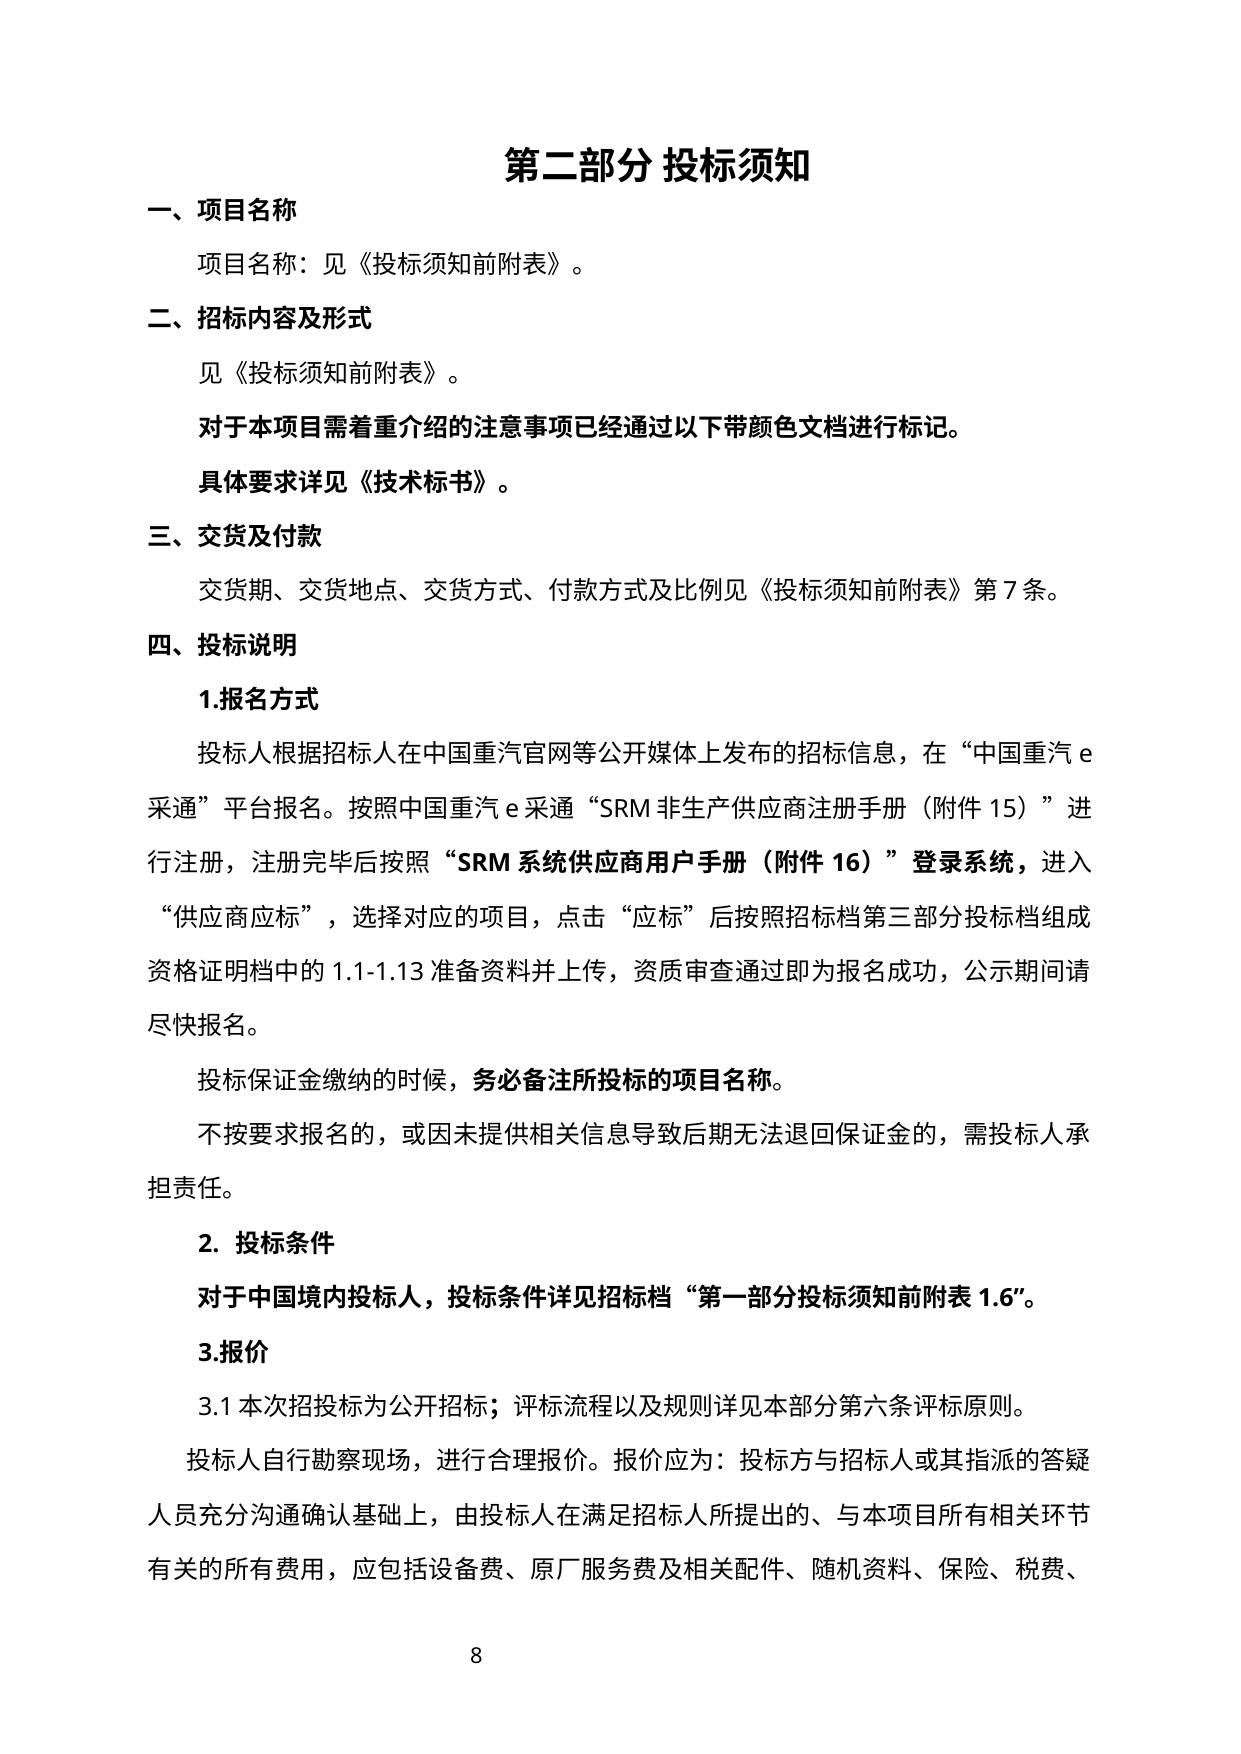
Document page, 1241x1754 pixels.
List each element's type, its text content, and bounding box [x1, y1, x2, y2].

text 对于中国境内投标人，投标条件详见招标档“第一部分投标须知前附表1.6”。 [148, 1278, 1092, 1314]
text 项目名称：见《投标须知前附表》。 [198, 244, 1092, 281]
list 招标内容及形式 [148, 299, 1092, 335]
text 一、项目名称 [148, 190, 1092, 226]
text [148, 1441, 1092, 1586]
text 见《投标须知前附表》。 [148, 353, 1092, 389]
list 交货及付款 [148, 516, 1092, 553]
text 具体要求详见《技术标书》。 [148, 462, 1092, 498]
text 3.1本次招投标为公开招标；评标流程以及规则详见本部分第六条评标原则。 [148, 1386, 1092, 1423]
text 1.报名方式 [148, 679, 1092, 716]
list 投标条件 [148, 1223, 1092, 1259]
text 对于本项目需着重介绍的注意事项已经通过以下带颜色文档进行标记。 [148, 408, 1092, 444]
text 第二部分 投标须知 [148, 136, 1092, 190]
text 不按要求报名的，或因未提供相关信息导致后期无法退回保证金的，需投标人承担责任。 [148, 1114, 1092, 1205]
text 3.报价 [148, 1332, 1092, 1368]
text 交货期、交货地点、交货方式、付款方式及比例见《投标须知前附表》第7条。 [148, 571, 1092, 607]
text 投标保证金缴纳的时候，务必备注所投标的项目名称。 [148, 1060, 1092, 1096]
text 投标人根据招标人在中国重汽官网等公开媒体上发布的招标信息，在“中国重汽e采通”平台报名。按照中国重汽e采通“SRM非生产供应商注册手册（附件15）”进行注册，注册完毕后按照“SRM系统供应商用户手册（附件16）”登录系统，进入“供应商应标”，选择对应的项目，点击“应标”后按照招标档第三部分投标档组成资格证明档中的1.1-1.13准备资料并上传，资质审查通过即为报名成功，公示期间请尽快报名。 [148, 734, 1092, 1042]
text 四、投标说明 [148, 625, 1092, 661]
